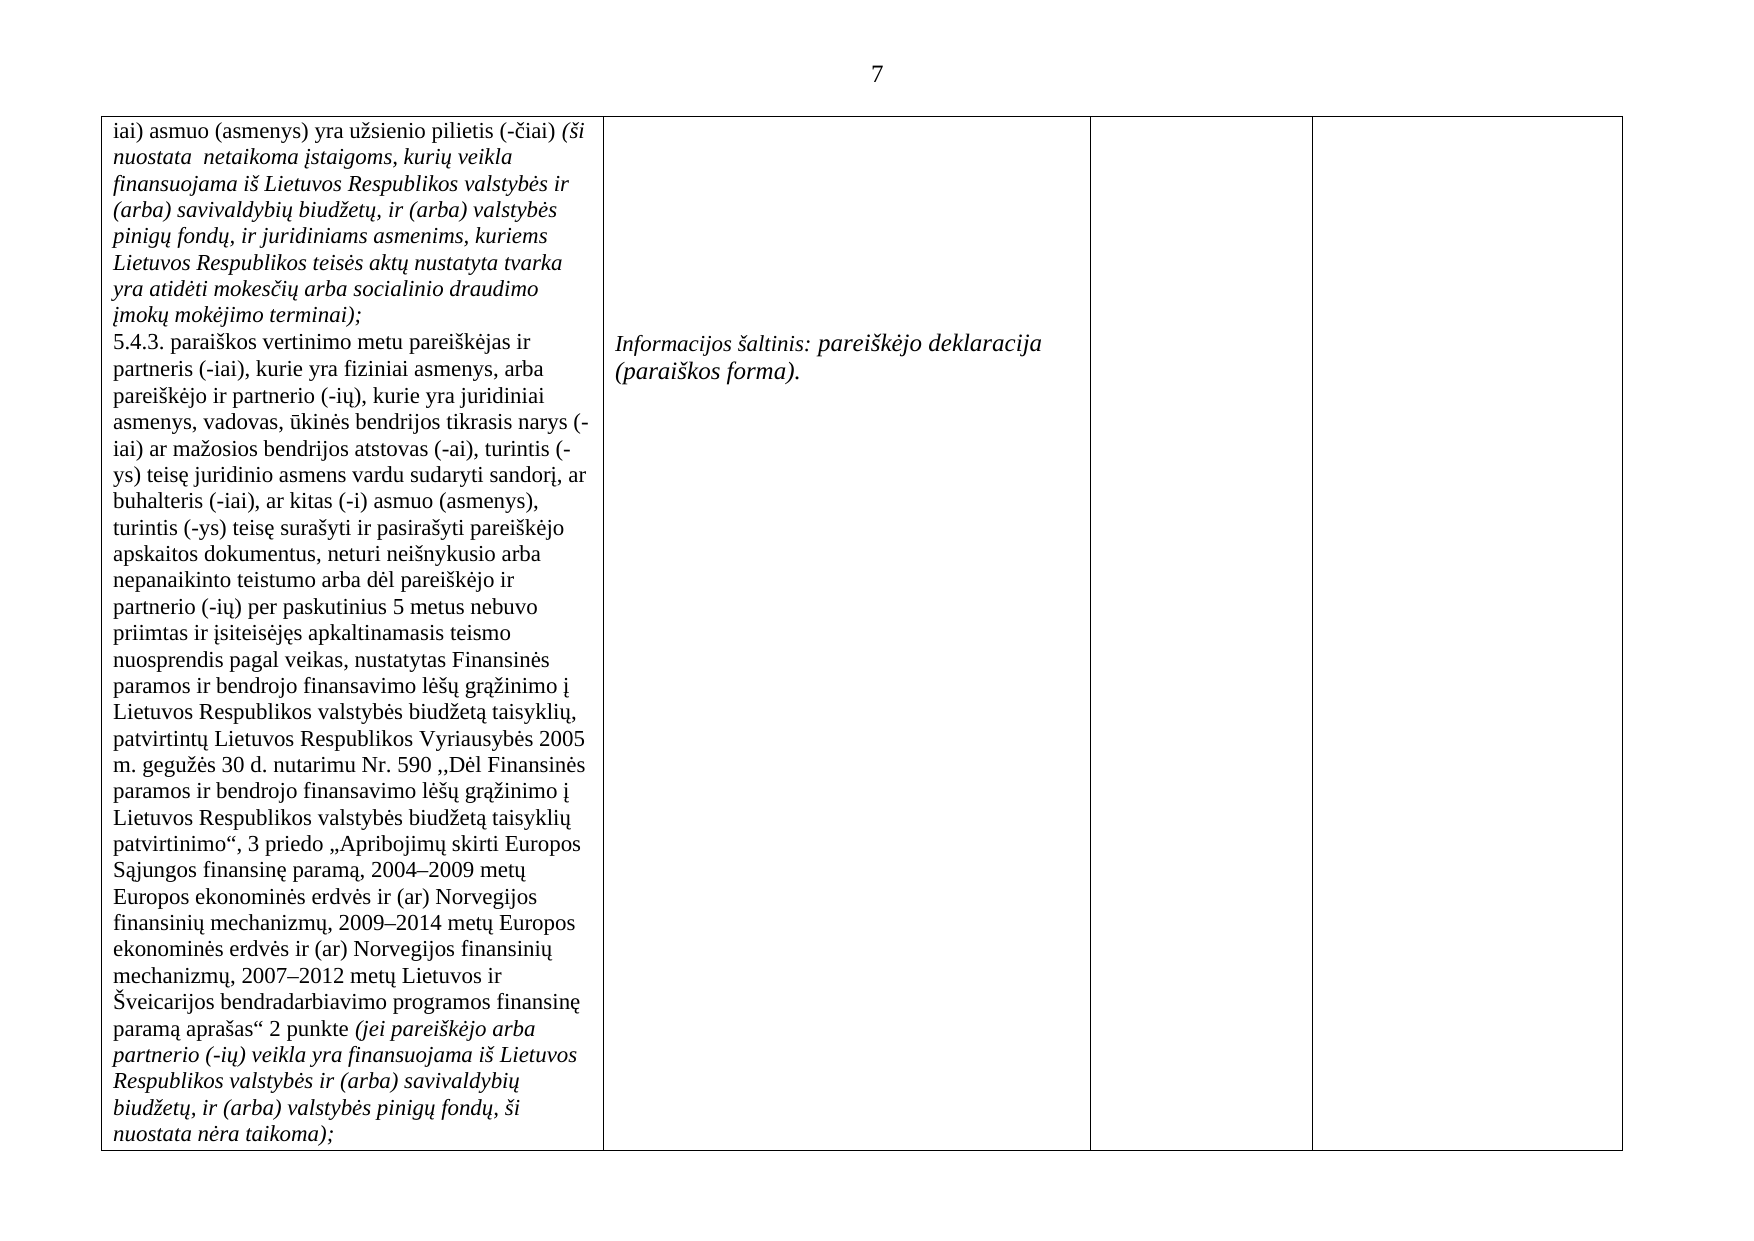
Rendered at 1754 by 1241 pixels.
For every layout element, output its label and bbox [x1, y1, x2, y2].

table_cell [102, 117, 603, 1149]
table_cell [1313, 117, 1622, 1149]
table_cell [604, 117, 1090, 1149]
table_cell [1091, 117, 1312, 1149]
